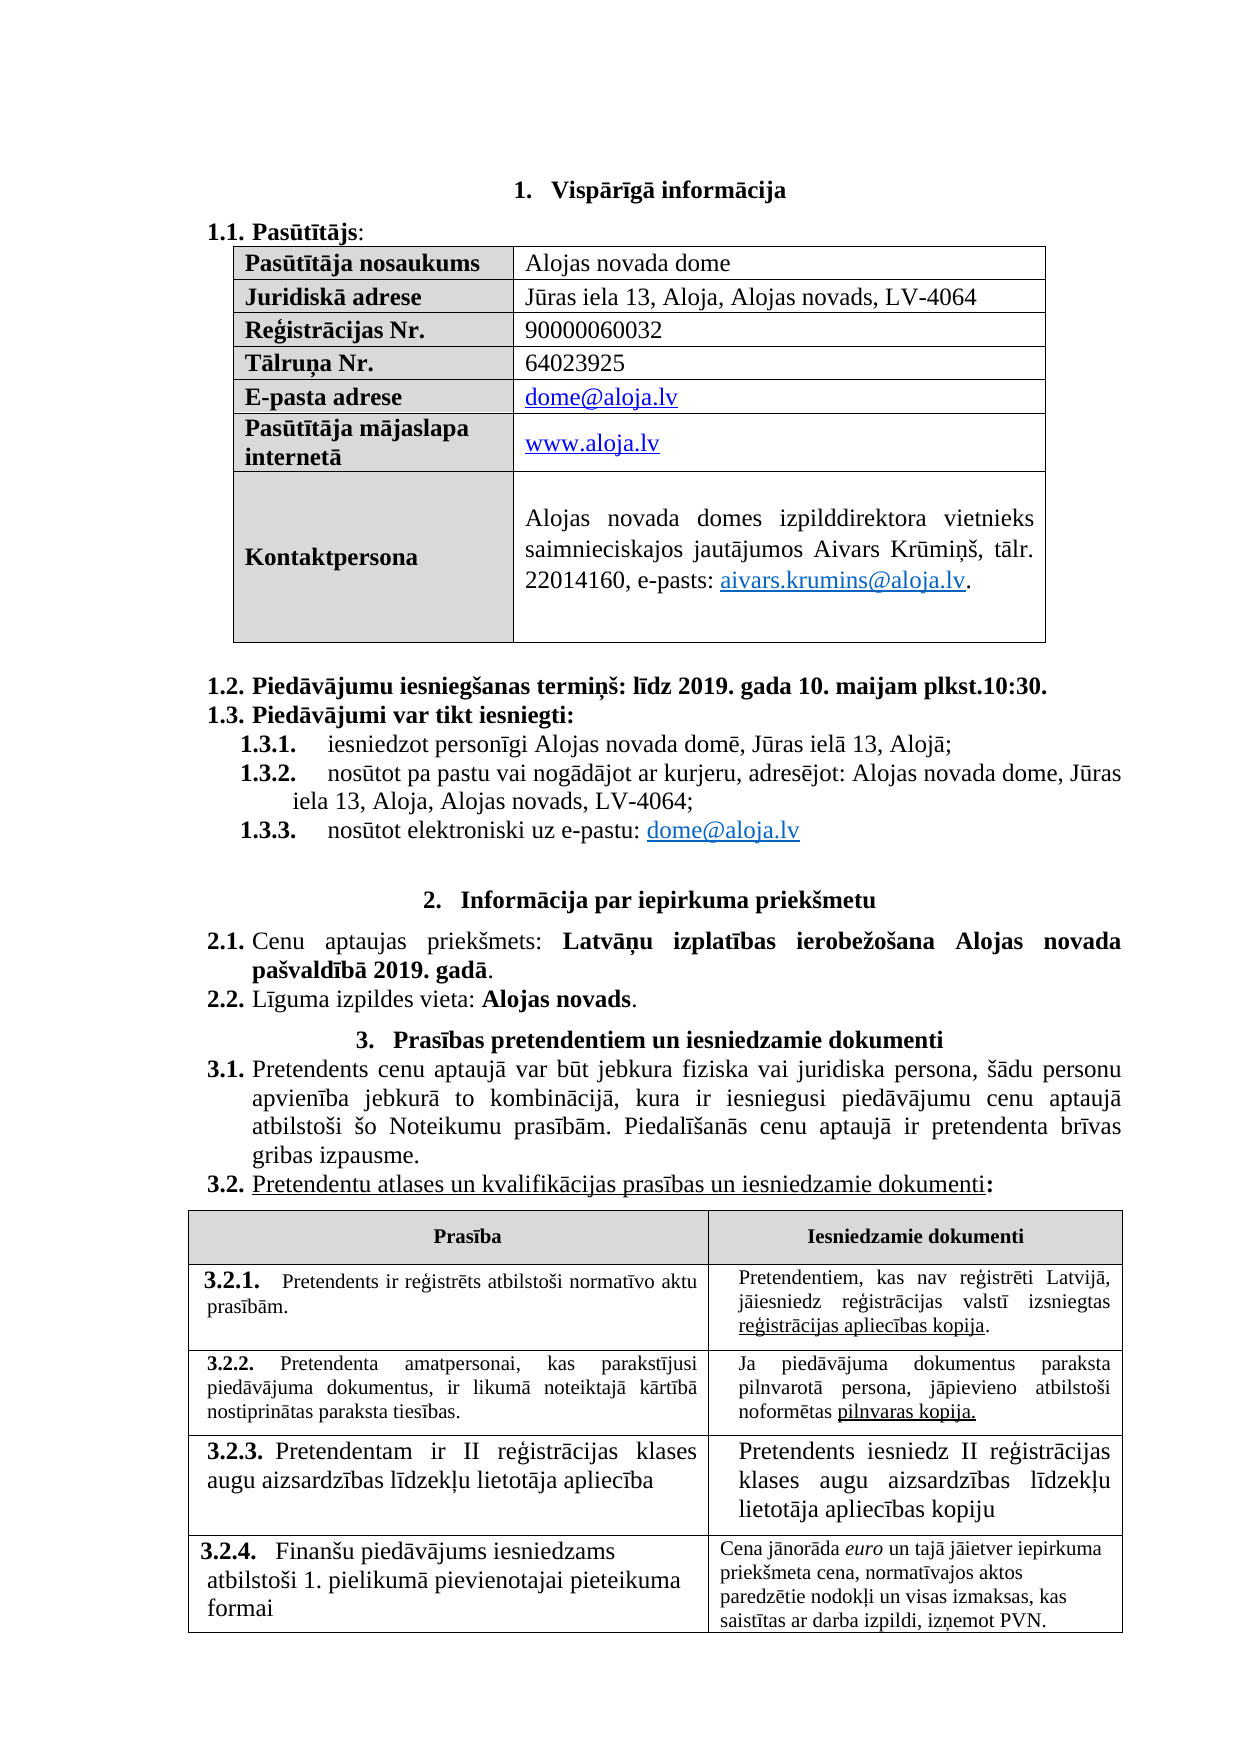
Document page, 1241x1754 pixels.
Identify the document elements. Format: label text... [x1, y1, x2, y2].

list Pasūtītājs: [207, 217, 1122, 246]
table_cell Finanšu piedāvājums iesniedzams atbilstoši 1. pielikumā pievienotajai pieteikuma formai [189, 1536, 708, 1632]
table_cell Pretendents iesniedz II reģistrācijas klases augu aizsardzības līdzekļu lietotāja apliecības kopiju [709, 1436, 1122, 1535]
list Pretendents cenu aptaujā var būt jebkura fiziska vai juridiska persona, šādu personu apvienība jebkurā to kombinācijā, kura ir iesniegusi piedāvājumu cenu aptaujā atbilstoši šo Noteikumu prasībām. Piedalīšanās cenu aptaujā ir pretendenta brīvas gribas izpausme. [207, 1054, 1122, 1169]
table_cell E-pasta adrese [234, 380, 513, 412]
table_cell 3.2.2. Pretendenta amatpersonai, kas parakstījusi piedāvājuma dokumentus, ir likumā noteiktajā kārtībā nostiprinātas paraksta tiesības. [189, 1351, 708, 1435]
table_cell Pretendentiem, kas nav reģistrēti Latvijā, jāiesniedz reģistrācijas valstī izsniegtas reģistrācijas apliecības kopija. [709, 1265, 1122, 1349]
list Prasības pretendentiem un iesniedzamie dokumenti [177, 1025, 1122, 1054]
table_cell Kontaktpersona [234, 472, 513, 642]
list iesniedzot personīgi Alojas novada domē, Jūras ielā 13, Alojā; [240, 729, 1122, 758]
table_header Iesniedzamie dokumenti [709, 1211, 1122, 1264]
table_cell 90000060032 [514, 313, 1045, 346]
table_cell Reģistrācijas Nr. [234, 313, 513, 346]
table_cell Pretendentam ir II reģistrācijas klases augu aizsardzības līdzekļu lietotāja apliecība [189, 1436, 708, 1535]
list Piedāvājumi var tikt iesniegti: [207, 700, 1122, 729]
table_cell Ja piedāvājuma dokumentus paraksta pilnvarotā persona, jāpievieno atbilstoši noformētas pilnvaras kopija. [709, 1351, 1122, 1435]
list Cenu aptaujas priekšmets: Latvāņu izplatības ierobežošana Alojas novada pašvaldībā 2019. gadā. [207, 926, 1122, 984]
table_cell Tālruņa Nr. [234, 347, 513, 379]
table_header Pasūtītāja nosaukums [234, 247, 513, 279]
list Piedāvājumu iesniegšanas termiņš: līdz 2019. gada 10. maijam plkst.10:30. [207, 671, 1122, 700]
table_cell Cena jānorāda euro un tajā jāietver iepirkuma priekšmeta cena, normatīvajos aktos paredzētie nodokļi un visas izmaksas, kas saistītas ar darba izpildi, izņemot PVN. [709, 1536, 1122, 1632]
table_cell dome@aloja.lv [514, 380, 1045, 412]
list Informācija par iepirkuma priekšmetu [177, 885, 1122, 914]
list nosūtot pa pastu vai nogādājot ar kurjeru, adresējot: Alojas novada dome, Jūras iela 13, Aloja, Alojas novads, LV-4064; [240, 758, 1122, 815]
table_cell Pasūtītāja mājaslapa internetā [234, 414, 513, 471]
table_cell www.aloja.lv [514, 414, 1045, 471]
list Vispārīgā informācija [177, 176, 1122, 204]
table_cell 64023925 [514, 347, 1045, 379]
table_cell Juridiskā adrese [234, 280, 513, 312]
list nosūtot elektroniski uz e-pastu: dome@aloja.lv [240, 815, 1122, 844]
list Pretendentu atlases un kvalifikācijas prasības un iesniedzamie dokumenti: [207, 1169, 1122, 1198]
list Līguma izpildes vieta: Alojas novads. [207, 984, 1122, 1013]
table_header Prasība [189, 1211, 708, 1264]
table_cell Alojas novada domes izpilddirektora vietnieks saimnieciskajos jautājumos Aivars Krūmiņš, tālr. 22014160, e-pasts: aivars.krumins@aloja.lv. [514, 472, 1045, 642]
table_cell Jūras iela 13, Aloja, Alojas novads, LV-4064 [514, 280, 1045, 312]
table_cell Pretendents ir reģistrēts atbilstoši normatīvo aktu prasībām. [189, 1265, 708, 1349]
table_header Alojas novada dome [514, 247, 1045, 279]
